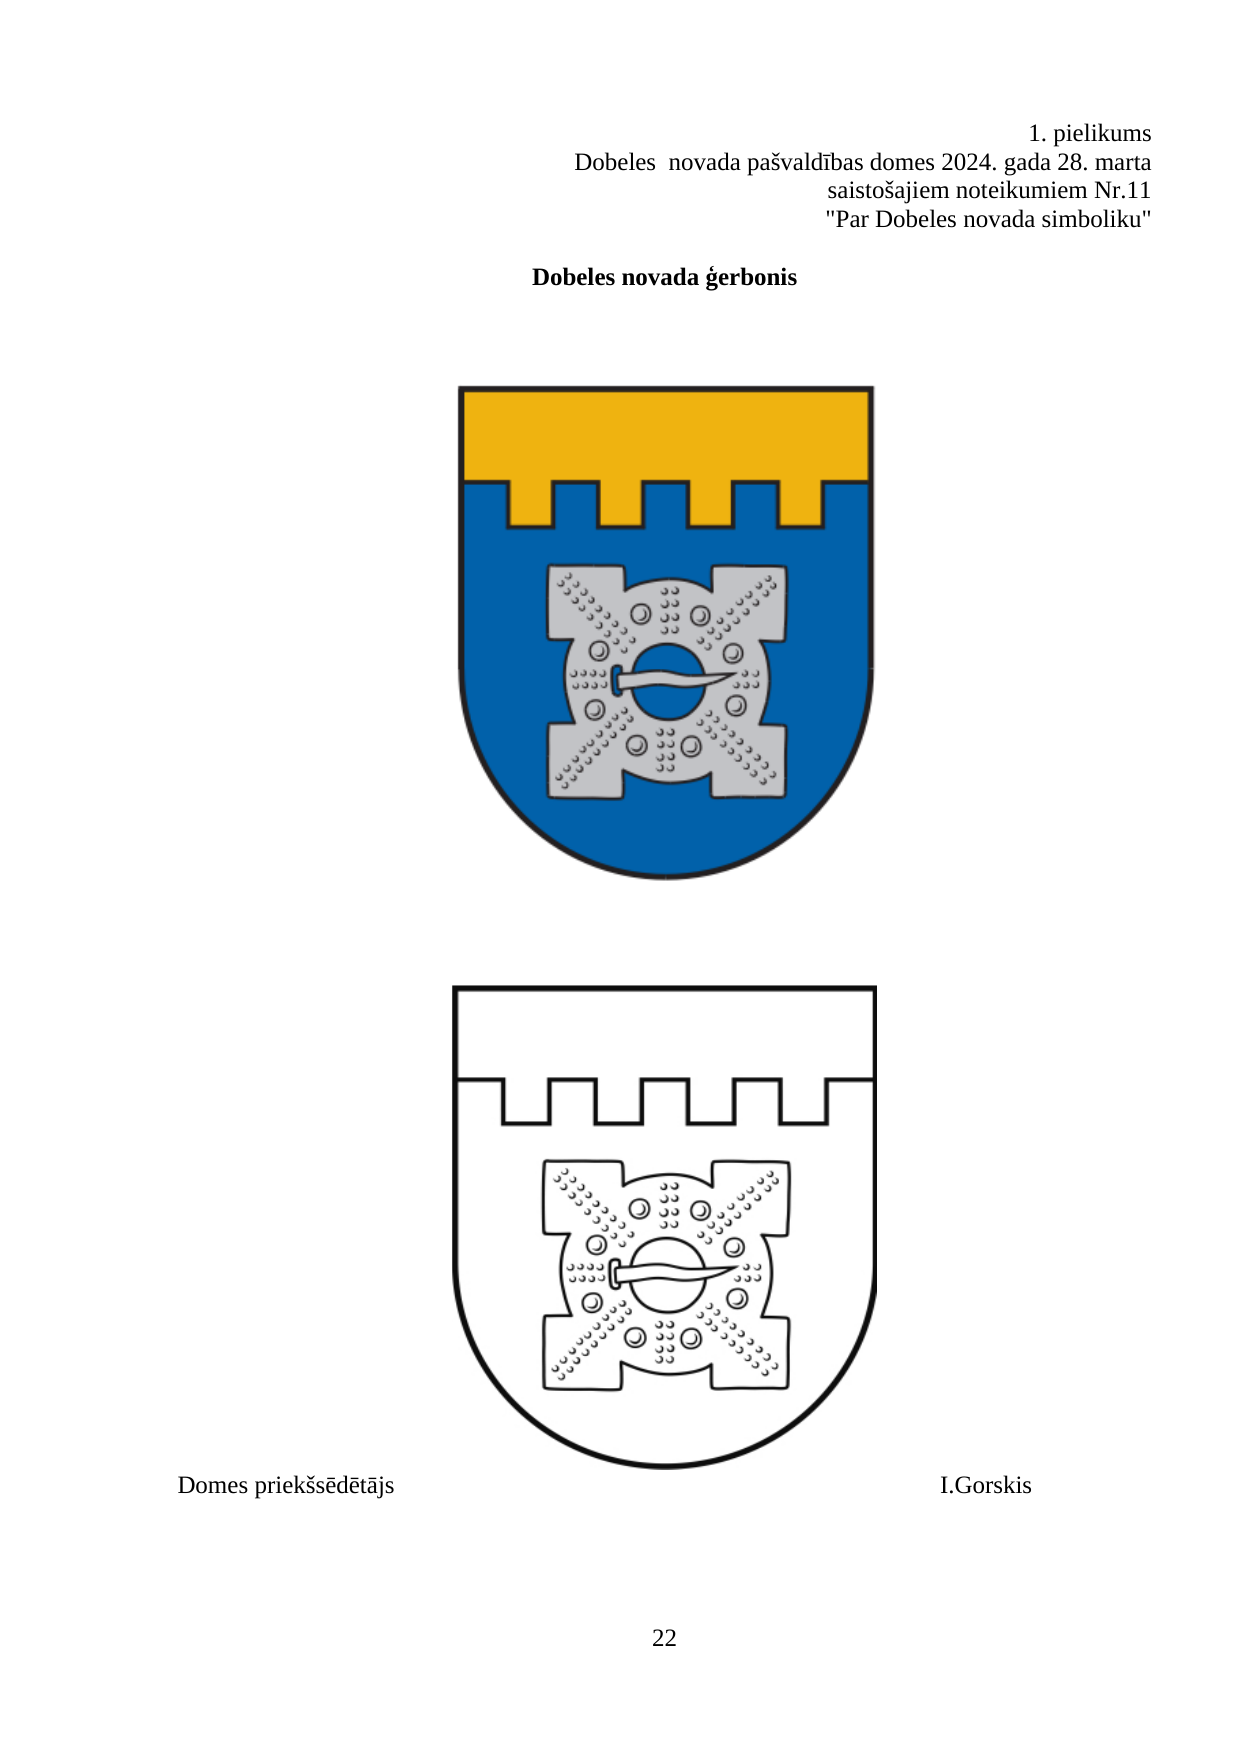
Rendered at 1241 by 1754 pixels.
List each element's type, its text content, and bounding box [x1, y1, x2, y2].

text Dobeles novada ģerbonis [177, 262, 1152, 291]
text Domes priekšsēdētājs I.Gorskis [177, 1470, 1152, 1499]
text saistošajiem noteikumiem Nr.11 [177, 176, 1152, 204]
picture [427, 319, 902, 956]
text Dobeles novada pašvaldības domes 2024. gada 28. marta [177, 147, 1152, 176]
text 1. pielikums [177, 118, 1152, 147]
text "Par Dobeles novada simboliku" [177, 204, 1152, 233]
picture [451, 984, 877, 1470]
